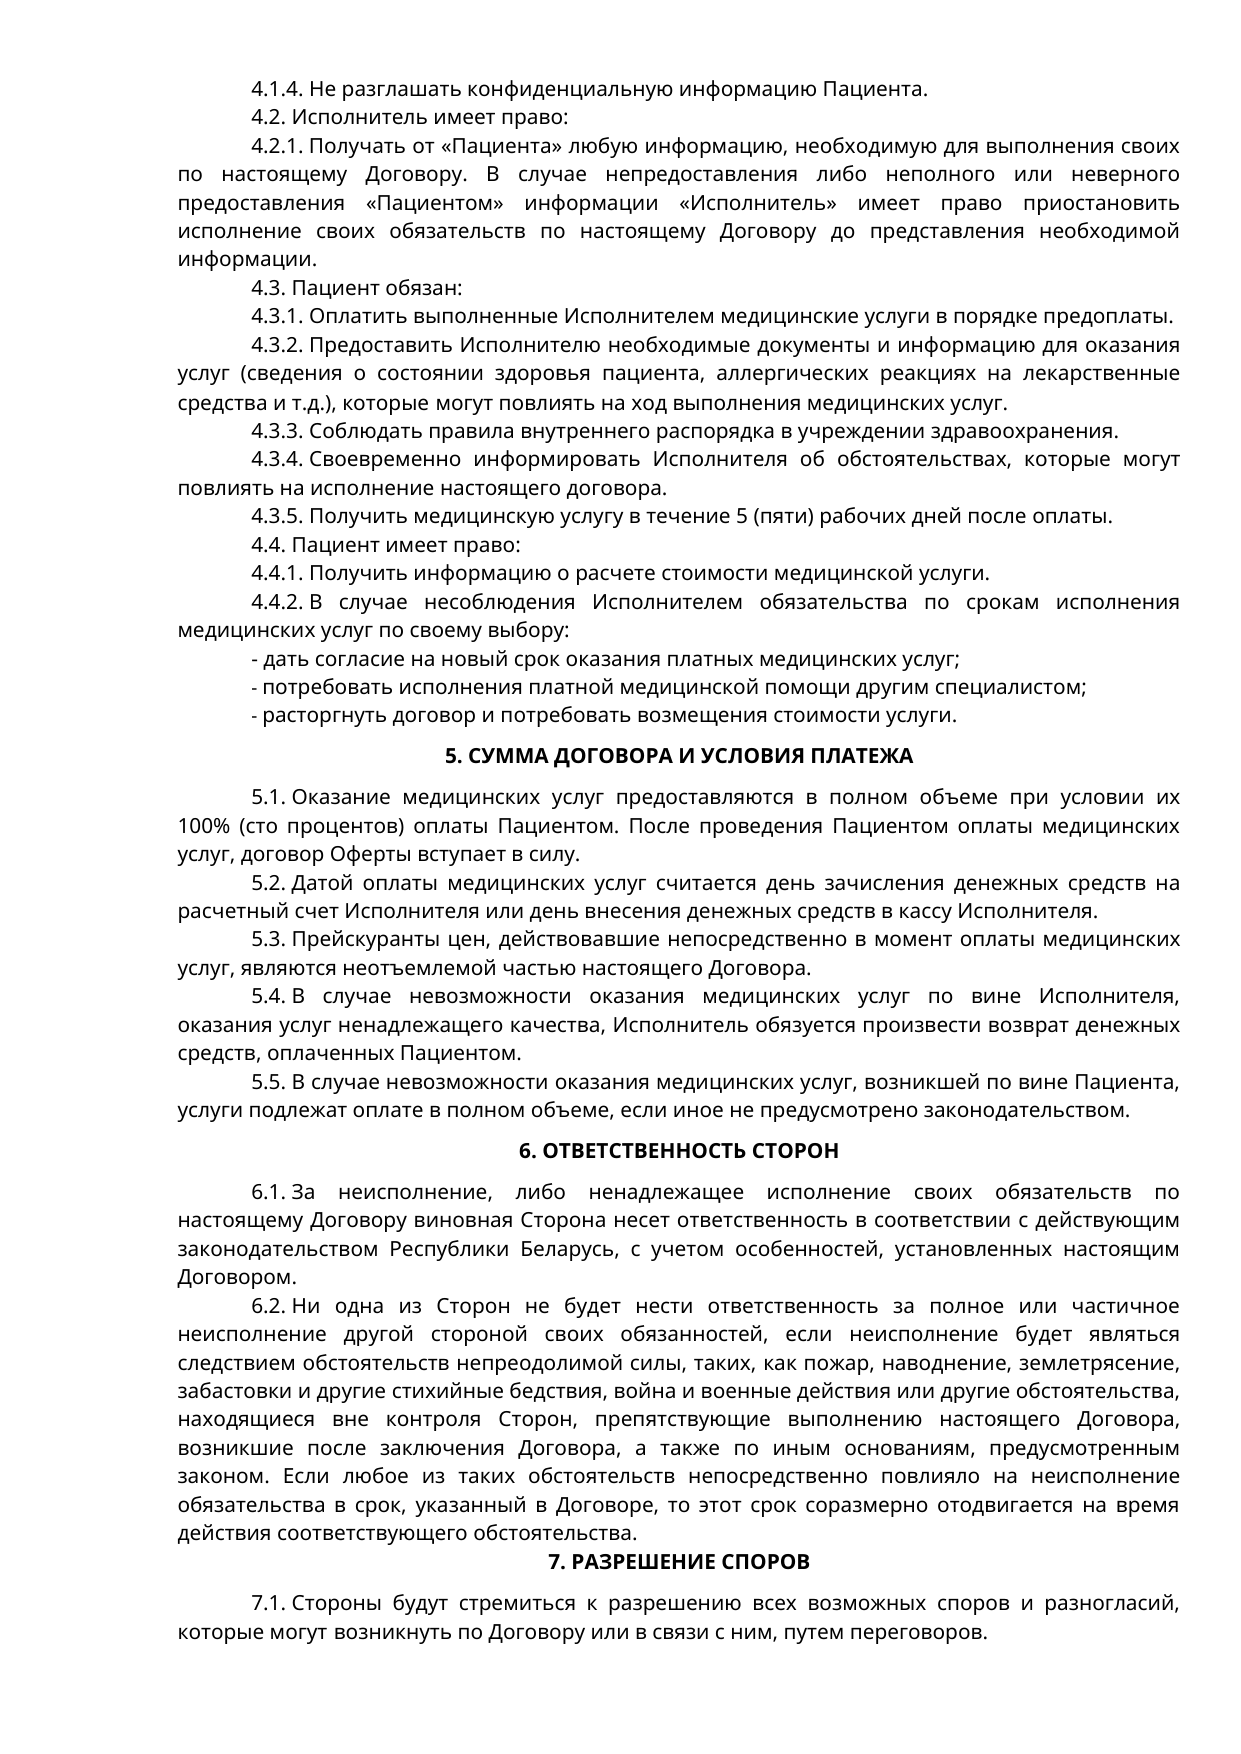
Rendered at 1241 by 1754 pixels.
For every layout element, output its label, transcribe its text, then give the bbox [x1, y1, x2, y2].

text 4.3.5. Получить медицинскую услугу в течение 5 (пяти) рабочих дней после оплаты. [177, 501, 1181, 530]
text 4.3.3. Соблюдать правила внутреннего распорядка в учреждении здравоохранения. [177, 416, 1181, 444]
text - дать согласие на новый срок оказания платных медицинских услуг; [177, 644, 1181, 672]
text 4.3.4. Своевременно информировать Исполнителя об обстоятельствах, которые могут повлиять на исполнение настоящего договора. [177, 444, 1181, 501]
text 7.1. Стороны будут стремиться к разрешению всех возможных споров и разногласий, которые могут возникнуть по Договору или в связи с ним, путем переговоров. [177, 1588, 1181, 1646]
text 5.1. Оказание медицинских услуг предоставляются в полном объеме при условии их 100% (сто процентов) оплаты Пациентом. После проведения Пациентом оплаты медицинских услуг, договор Оферты вступает в силу. [177, 782, 1181, 868]
text 4.2. Исполнитель имеет право: [177, 102, 1181, 131]
text 6.1. За неисполнение, либо ненадлежащее исполнение своих обязательств по настоящему Договору виновная Сторона несет ответственность в соответствии с действующим законодательством Республики Беларусь, с учетом особенностей, установленных настоящим Договором. [177, 1177, 1181, 1291]
text 5.3. Прейскуранты цен, действовавшие непосредственно в момент оплаты медицинских услуг, являются неотъемлемой частью настоящего Договора. [177, 924, 1181, 981]
text 6.2. Ни одна из Сторон не будет нести ответственность за полное или частичное неисполнение другой стороной своих обязанностей, если неисполнение будет являться следствием обстоятельств непреодолимой силы, таких, как пожар, наводнение, землетрясение, забастовки и другие стихийные бедствия, война и военные действия или другие обстоятельства, находящиеся вне контроля Сторон, препятствующие выполнению настоящего Договора, возникшие после заключения Договора, а также по иным основаниям, предусмотренным законом. Если любое из таких обстоятельств непосредственно повлияло на неисполнение обязательства в срок, указанный в Договоре, то этот срок соразмерно отодвигается на время действия соответствующего обстоятельства. [177, 1291, 1181, 1547]
text 4.4. Пациент имеет право: [177, 530, 1181, 558]
text 5.2. Датой оплаты медицинских услуг считается день зачисления денежных средств на расчетный счет Исполнителя или день внесения денежных средств в кассу Исполнителя. [177, 868, 1181, 924]
text 5.4. В случае невозможности оказания медицинских услуг по вине Исполнителя, оказания услуг ненадлежащего качества, Исполнитель обязуется произвести возврат денежных средств, оплаченных Пациентом. [177, 981, 1181, 1067]
text - расторгнуть договор и потребовать возмещения стоимости услуги. [177, 701, 1181, 729]
text 4.2.1. Получать от «Пациента» любую информацию, необходимую для выполнения своих по настоящему Договору. В случае непредоставления либо неполного или неверного предоставления «Пациентом» информации «Исполнитель» имеет право приостановить исполнение своих обязательств по настоящему Договору до представления необходимой информации. [177, 131, 1181, 273]
text 6. ОТВЕТСТВЕННОСТЬ СТОРОН [177, 1136, 1181, 1164]
text 4.3. Пациент обязан: [177, 273, 1181, 301]
text 7. РАЗРЕШЕНИЕ СПОРОВ [177, 1547, 1181, 1575]
text 4.4.1. Получить информацию о расчете стоимости медицинской услуги. [177, 558, 1181, 587]
text 4.4.2. В случае несоблюдения Исполнителем обязательства по срокам исполнения медицинских услуг по своему выбору: [177, 587, 1181, 644]
text 5.5. В случае невозможности оказания медицинских услуг, возникшей по вине Пациента, услуги подлежат оплате в полном объеме, если иное не предусмотрено законодательством. [177, 1067, 1181, 1124]
text 5. СУММА ДОГОВОРА И УСЛОВИЯ ПЛАТЕЖА [177, 741, 1181, 770]
text 4.3.2. Предоставить Исполнителю необходимые документы и информацию для оказания услуг (сведения о состоянии здоровья пациента, аллергических реакциях на лекарственные средства и т.д.), которые могут повлиять на ход выполнения медицинских услуг. [177, 330, 1181, 416]
text 4.3.1. Оплатить выполненные Исполнителем медицинские услуги в порядке предоплаты. [177, 301, 1181, 330]
text - потребовать исполнения платной медицинской помощи другим специалистом; [177, 672, 1181, 701]
text 4.1.4. Не разглашать конфиденциальную информацию Пациента. [177, 74, 1181, 102]
